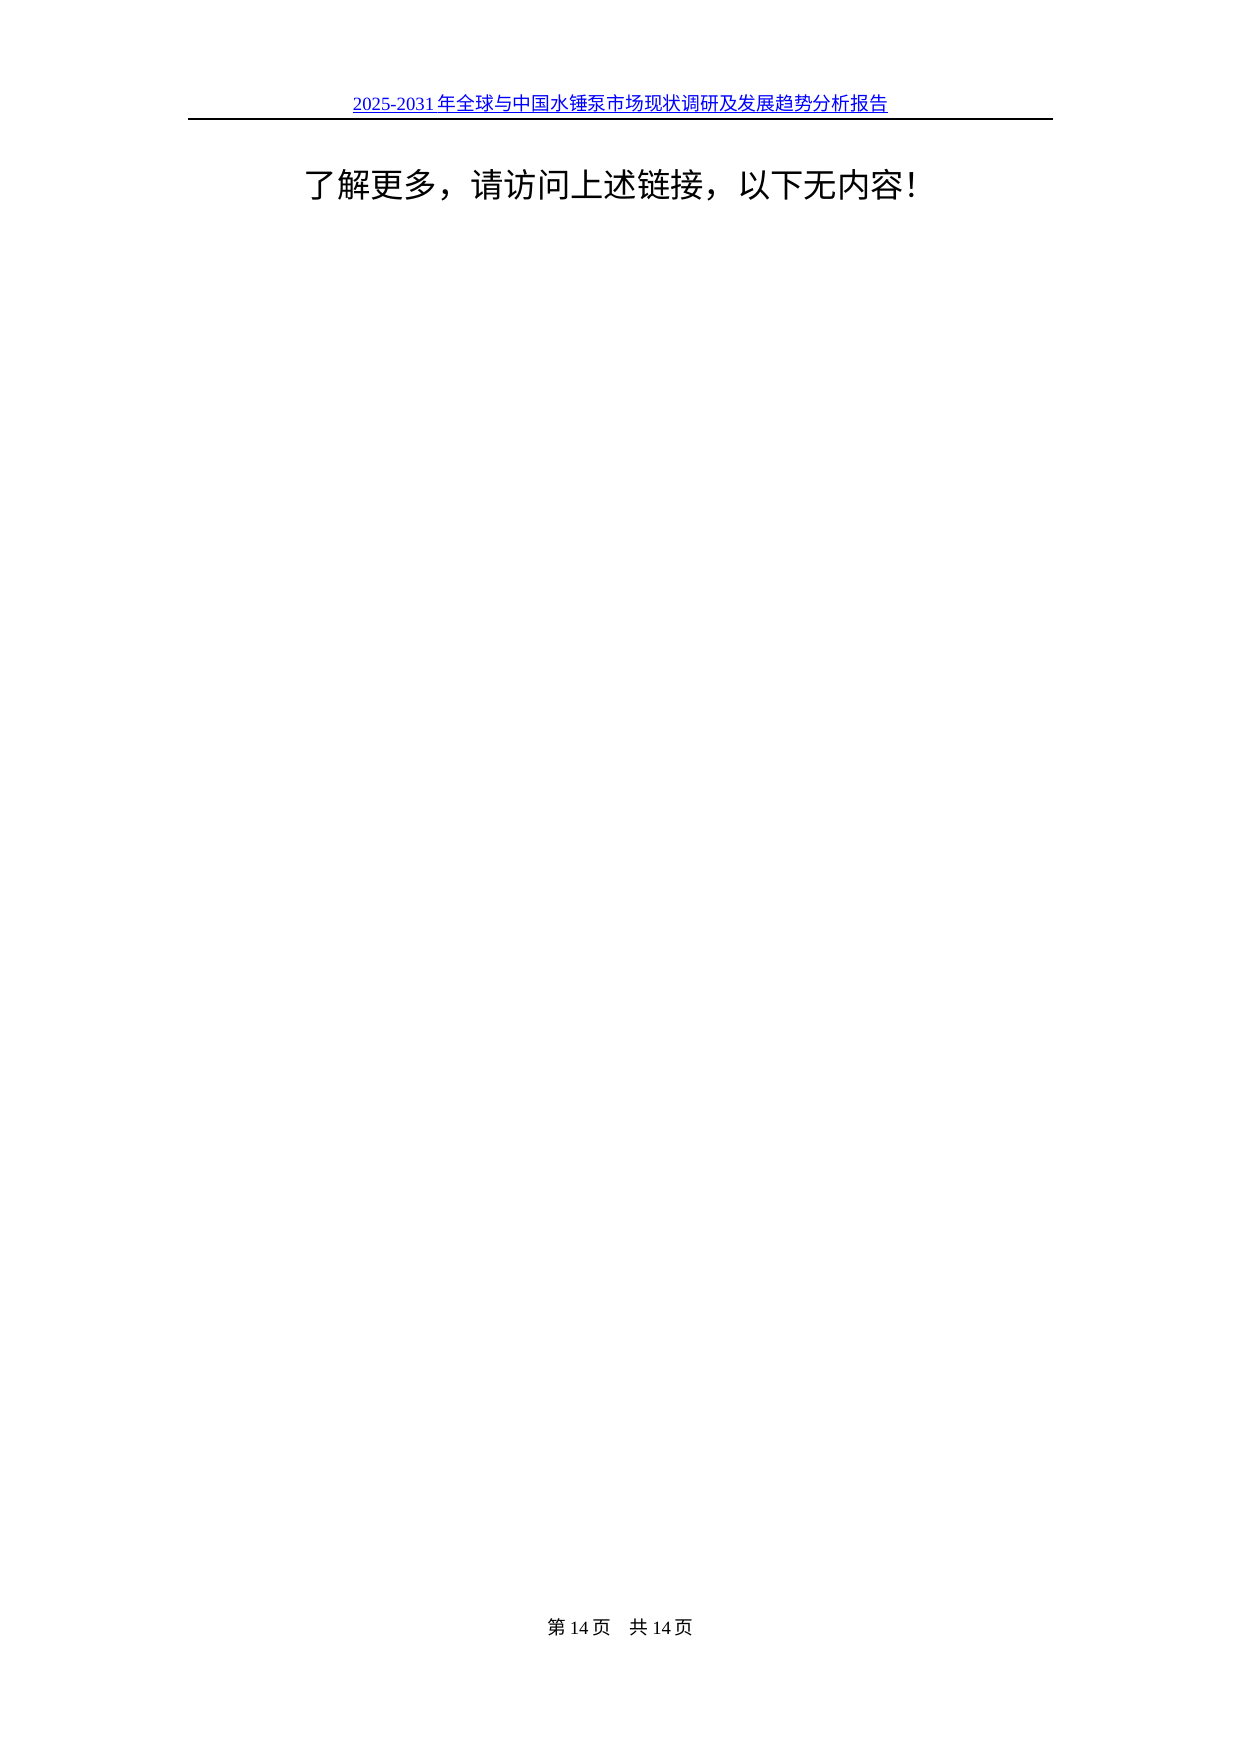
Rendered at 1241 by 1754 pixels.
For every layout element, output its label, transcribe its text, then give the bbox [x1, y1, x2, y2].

title 了解更多，请访问上述链接，以下无内容！ [187, 150, 1053, 215]
